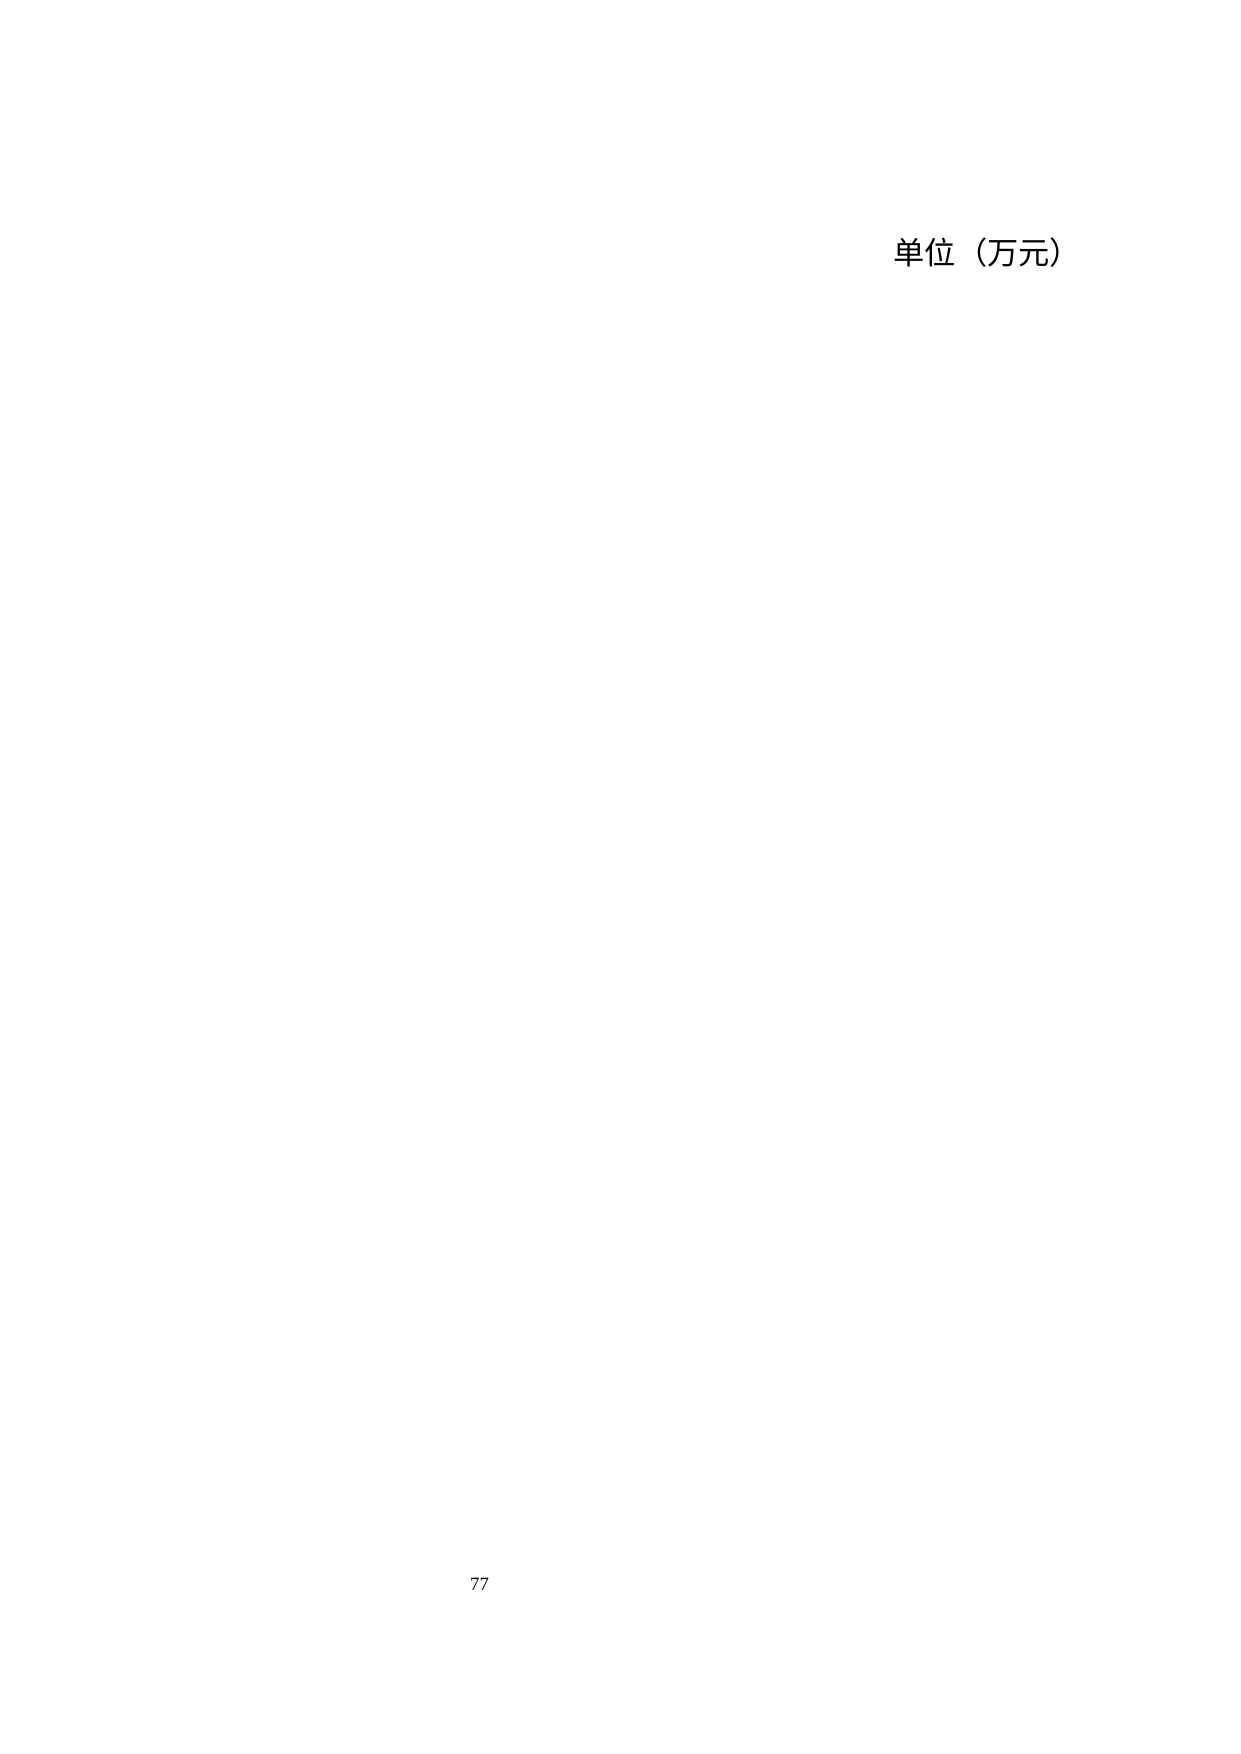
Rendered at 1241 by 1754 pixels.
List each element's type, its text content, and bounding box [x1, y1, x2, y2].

text 单位（万元） [159, 218, 1081, 283]
